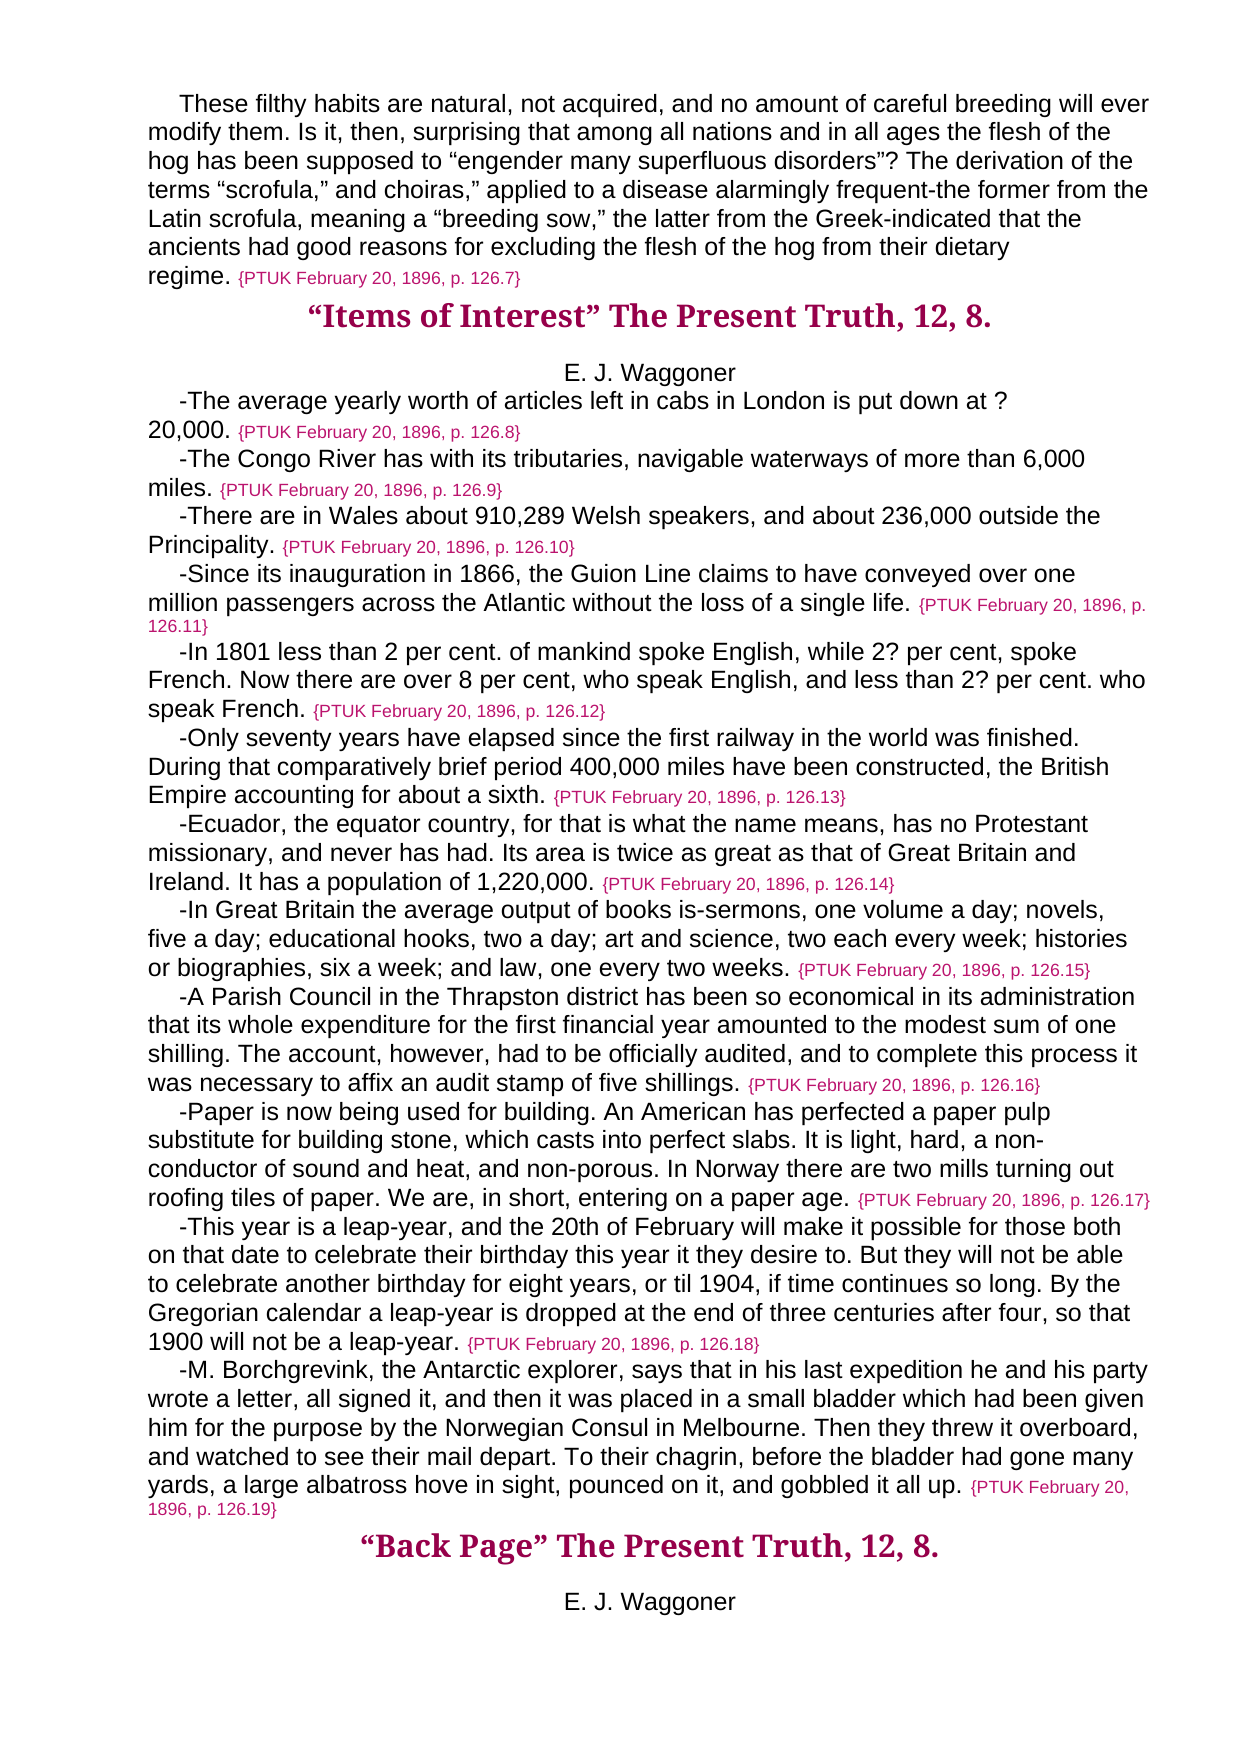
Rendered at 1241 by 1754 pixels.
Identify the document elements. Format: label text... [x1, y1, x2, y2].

text “Items of Interest” The Present Truth, 12, 8. [148, 290, 1152, 337]
text -In 1801 less than 2 per cent. of mankind spoke English, while 2? per cent, spoke French. Now there are over 8 per cent, who speak English, and less than 2? per cent. who speak French. {PTUK February 20, 1896, p. 126.12} [148, 637, 1152, 723]
text E. J. Waggoner [148, 357, 1152, 386]
text -In Great Britain the average output of books is-sermons, one volume a day; novels, five a day; educational hooks, two a day; art and science, two each every week; histories or biographies, six a week; and law, one every two weeks. {PTUK February 20, 1896, p. 126.15} [148, 895, 1152, 982]
text -This year is a leap-year, and the 20th of February will make it possible for those both on that date to celebrate their birthday this year it they desire to. But they will not be able to celebrate another birthday for eight years, or til 1904, if time continues so long. By the Gregorian calendar a leap-year is dropped at the end of three centuries after four, so that 1900 will not be a leap-year. {PTUK February 20, 1896, p. 126.18} [148, 1212, 1152, 1355]
text -Since its inauguration in 1866, the Guion Line claims to have conveyed over one million passengers across the Atlantic without the loss of a single life. {PTUK February 20, 1896, p. 126.11} [148, 559, 1152, 637]
text -The Congo River has with its tributaries, navigable waterways of more than 6,000 miles. {PTUK February 20, 1896, p. 126.9} [148, 444, 1152, 501]
text -M. Borchgrevink, the Antarctic explorer, says that in his last expedition he and his party wrote a letter, all signed it, and then it was placed in a small bladder which had been given him for the purpose by the Norwegian Consul in Melbourne. Then they threw it overboard, and watched to see their mail depart. To their chagrin, before the bladder had gone many yards, a large albatross hove in sight, pounced on it, and gobbled it all up. {PTUK February 20, 1896, p. 126.19} [148, 1355, 1152, 1519]
text These filthy habits are natural, not acquired, and no amount of careful breeding will ever modify them. Is it, then, surprising that among all nations and in all ages the flesh of the hog has been supposed to “engender many superfluous disorders”? The derivation of the terms “scrofula,” and choiras,” applied to a disease alarmingly frequent-the former from the Latin scrofula, meaning a “breeding sow,” the latter from the Greek-indicated that the ancients had good reasons for excluding the flesh of the hog from their dietary regime. {PTUK February 20, 1896, p. 126.7} [148, 88, 1152, 290]
text -Paper is now being used for building. An American has perfected a paper pulp substitute for building stone, which casts into perfect slabs. It is light, hard, a non-conductor of sound and heat, and non-porous. In Norway there are two mills turning out roofing tiles of paper. We are, in short, entering on a paper age. {PTUK February 20, 1896, p. 126.17} [148, 1097, 1152, 1212]
text -Only seventy years have elapsed since the first railway in the world was finished. During that comparatively brief period 400,000 miles have been constructed, the British Empire accounting for about a sixth. {PTUK February 20, 1896, p. 126.13} [148, 723, 1152, 809]
text “Back Page” The Present Truth, 12, 8. [148, 1519, 1152, 1566]
text -The average yearly worth of articles left in cabs in London is put down at ?20,000. {PTUK February 20, 1896, p. 126.8} [148, 386, 1152, 444]
text -There are in Wales about 910,289 Welsh speakers, and about 236,000 outside the Principality. {PTUK February 20, 1896, p. 126.10} [148, 501, 1152, 559]
text -A Parish Council in the Thrapston district has been so economical in its administration that its whole expenditure for the first financial year amounted to the modest sum of one shilling. The account, however, had to be officially audited, and to complete this process it was necessary to affix an audit stamp of five shillings. {PTUK February 20, 1896, p. 126.16} [148, 982, 1152, 1097]
text -Ecuador, the equator country, for that is what the name means, has no Protestant missionary, and never has had. Its area is twice as great as that of Great Britain and Ireland. It has a population of 1,220,000. {PTUK February 20, 1896, p. 126.14} [148, 809, 1152, 895]
text E. J. Waggoner [148, 1587, 1152, 1616]
